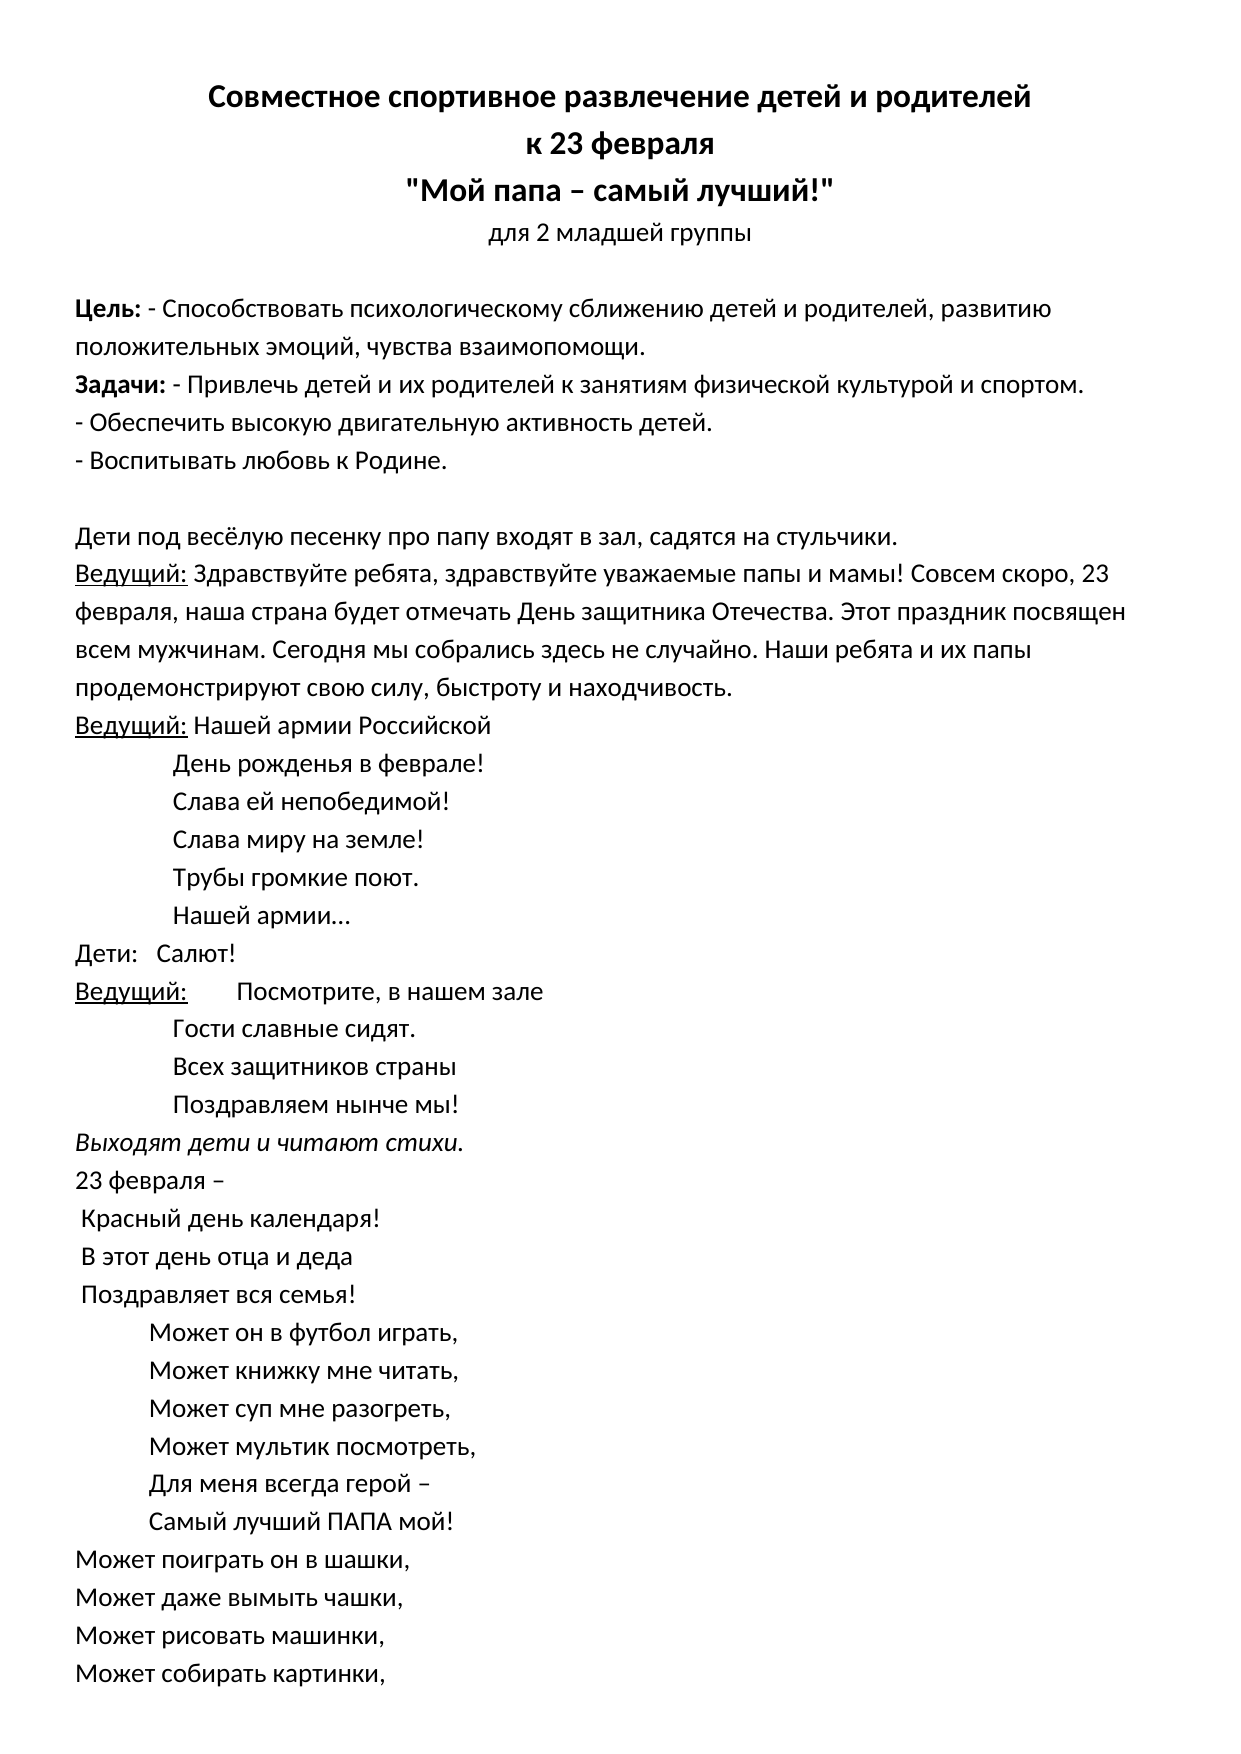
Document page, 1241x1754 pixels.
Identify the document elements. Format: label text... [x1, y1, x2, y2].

text Может даже вымыть чашки, [75, 1580, 1165, 1613]
text В этот день отца и деда [75, 1239, 1165, 1272]
text - Обеспечить высокую двигательную активность детей. [75, 405, 1165, 438]
text Ведущий: Посмотрите, в нашем зале [75, 974, 1165, 1007]
text Ведущий: Здравствуйте ребята, здравствуйте уважаемые папы и мамы! Совсем скоро, 23 февраля, наша страна будет отмечать День защитника Отечества. Этот праздник посвящен всем мужчинам. Сегодня мы собрались здесь не случайно. Наши ребята и их папы продемонстрируют свою силу, быстроту и находчивость. [75, 557, 1165, 703]
text Может суп мне разогреть, [75, 1391, 1165, 1424]
text Всех защитников страны [75, 1049, 1165, 1082]
text Цель: - Способствовать психологическому сближению детей и родителей, развитию положительных эмоций, чувства взаимопомощи. [75, 291, 1165, 362]
text Нашей армии… [75, 898, 1165, 931]
text Поздравляем нынче мы! [75, 1087, 1165, 1120]
text 23 февраля – [75, 1163, 1165, 1196]
text Ведущий: Нашей армии Российской [75, 708, 1165, 741]
text Может собирать картинки, [75, 1656, 1165, 1689]
text Может он в футбол играть, [75, 1315, 1165, 1348]
text Задачи: - Привлечь детей и их родителей к занятиям физической культурой и спортом. [75, 367, 1165, 400]
text Красный день календаря! [75, 1201, 1165, 1234]
text Может книжку мне читать, [75, 1353, 1165, 1386]
text Гости славные сидят. [75, 1012, 1165, 1044]
text День рожденья в феврале! [75, 746, 1165, 779]
text Может поиграть он в шашки, [75, 1542, 1165, 1575]
text Слава ей непобедимой! [75, 784, 1165, 817]
text Может рисовать машинки, [75, 1618, 1165, 1651]
text Поздравляет вся семья! [75, 1277, 1165, 1310]
text Для меня всегда герой – [75, 1467, 1165, 1499]
text Слава миру на земле! [75, 822, 1165, 855]
text Самый лучший ПАПА мой! [75, 1504, 1165, 1537]
text для 2 младшей группы [75, 215, 1165, 248]
text "Мой папа – самый лучший!" [75, 168, 1165, 209]
text - Воспитывать любовь к Родине. [75, 443, 1165, 476]
text Дети под весёлую песенку про папу входят в зал, садятся на стульчики. [75, 519, 1165, 552]
text Дети: Салют! [75, 936, 1165, 969]
text Выходят дети и читают стихи. [75, 1125, 1165, 1158]
text Может мультик посмотреть, [75, 1429, 1165, 1462]
text Совместное спортивное развлечение детей и родителей [75, 75, 1165, 116]
text к 23 февраля [75, 122, 1165, 162]
text Трубы громкие поют. [75, 860, 1165, 893]
